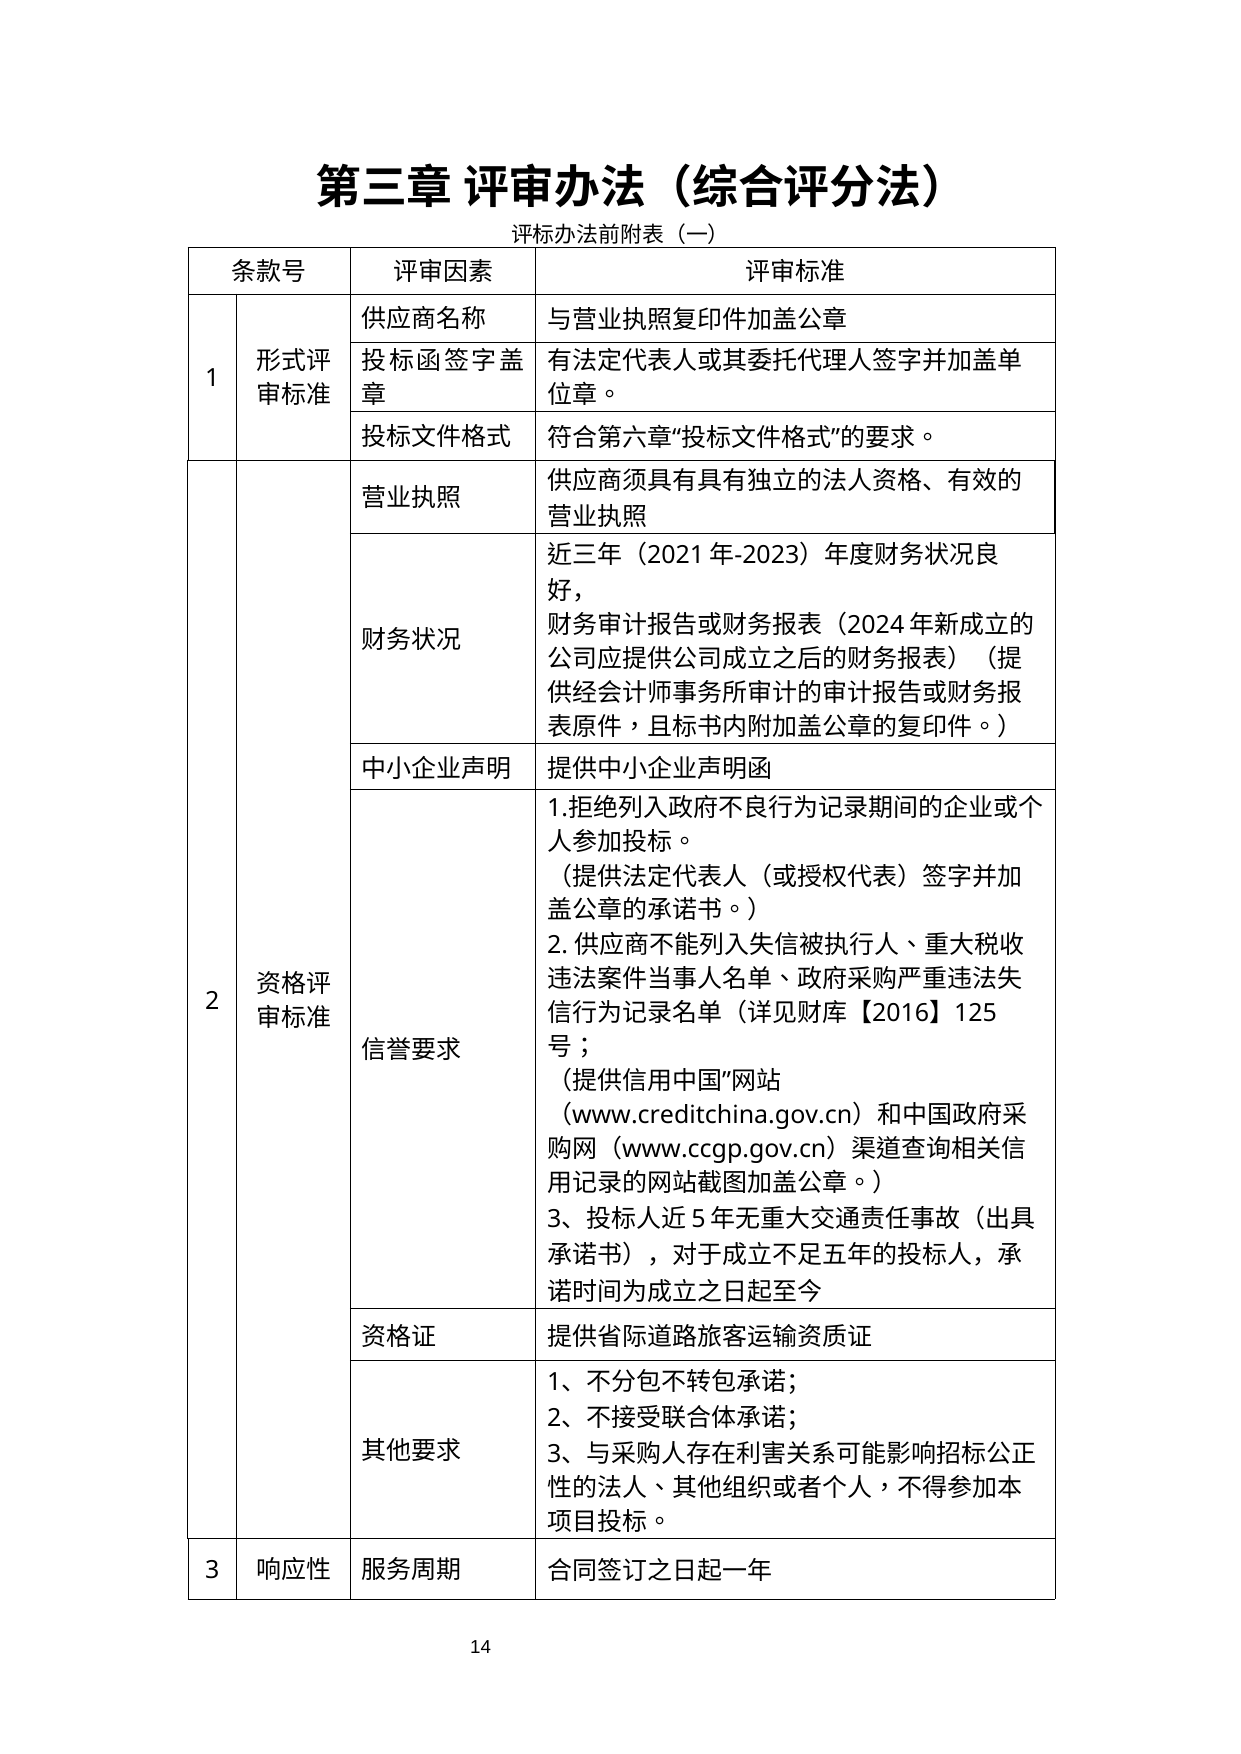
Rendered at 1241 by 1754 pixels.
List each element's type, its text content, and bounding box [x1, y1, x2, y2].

table_cell 中小企业声明 [351, 744, 535, 789]
table_cell 资格评审标准 [237, 461, 350, 1538]
table_header 条款号 [189, 248, 350, 293]
table_cell 不分包不转包承诺； 不接受联合体承诺； 3、与采购人存在利害关系可能影响招标公正性的法人、其他组织或者个人，不得参加本项目投标。 [536, 1361, 1055, 1538]
text 评标办法前附表（一） [187, 222, 1053, 247]
table_cell 3 [189, 1539, 236, 1599]
table_cell 符合第六章“投标文件格式”的要求。 [536, 412, 1055, 459]
table_cell 投标函签字盖章 [351, 343, 535, 411]
table_cell 营业执照 [351, 461, 535, 533]
table_cell 供应商名称 [351, 295, 535, 342]
table_header 评审因素 [351, 248, 535, 293]
table_cell 1.拒绝列入政府不良行为记录期间的企业或个人参加投标。 （提供法定代表人（或授权代表）签字并加盖公章的承诺书。） 2. 供应商不能列入失信被执行人、重大税收违法案件当事人名单、政府采购严重违法失信行为记录名单（详见财库【2016】125号； （提供信用中国”网站（www.creditchina.gov.cn）和中国政府采购网（www.ccgp.gov.cn）渠道查询相关信用记录的网站截图加盖公章。） 3、投标人近5年无重大交通责任事故（出具承诺书），对于成立不足五年的投标人，承诺时间为成立之日起至今 [536, 790, 1055, 1307]
table_cell 近三年（2021年-2023）年度财务状况良好， 财务审计报告或财务报表（2024年新成立的公司应提供公司成立之后的财务报表）（提供经会计师事务所审计的审计报告或财务报表原件，且标书内附加盖公章的复印件。） [536, 534, 1055, 743]
table_cell 服务周期 [351, 1539, 535, 1599]
table_cell 形式评审标准 [237, 295, 350, 459]
table_cell 其他要求 [351, 1361, 535, 1538]
table_cell 投标文件格式 [351, 412, 535, 459]
table_cell 信誉要求 [351, 790, 535, 1307]
table_cell 响应性评审标准 [237, 1539, 350, 1599]
table_cell 提供中小企业声明函 [536, 744, 1055, 789]
table_cell 有法定代表人或其委托代理人签字并加盖单位章。 [536, 343, 1055, 411]
table_cell 资格证 [351, 1309, 535, 1360]
table_cell 供应商须具有具有独立的法人资格、有效的营业执照 [536, 461, 1054, 533]
table_cell 财务状况 [351, 534, 535, 743]
table_cell 提供省际道路旅客运输资质证 [536, 1309, 1055, 1360]
table_cell 2 [188, 461, 236, 1538]
subtitle 评审办法（综合评分法） [187, 150, 1053, 216]
table_cell 合同签订之日起一年 [536, 1539, 1055, 1599]
table_header 评审标准 [536, 248, 1055, 293]
table_cell 与营业执照复印件加盖公章 [536, 295, 1055, 342]
table_cell 1 [189, 295, 236, 459]
